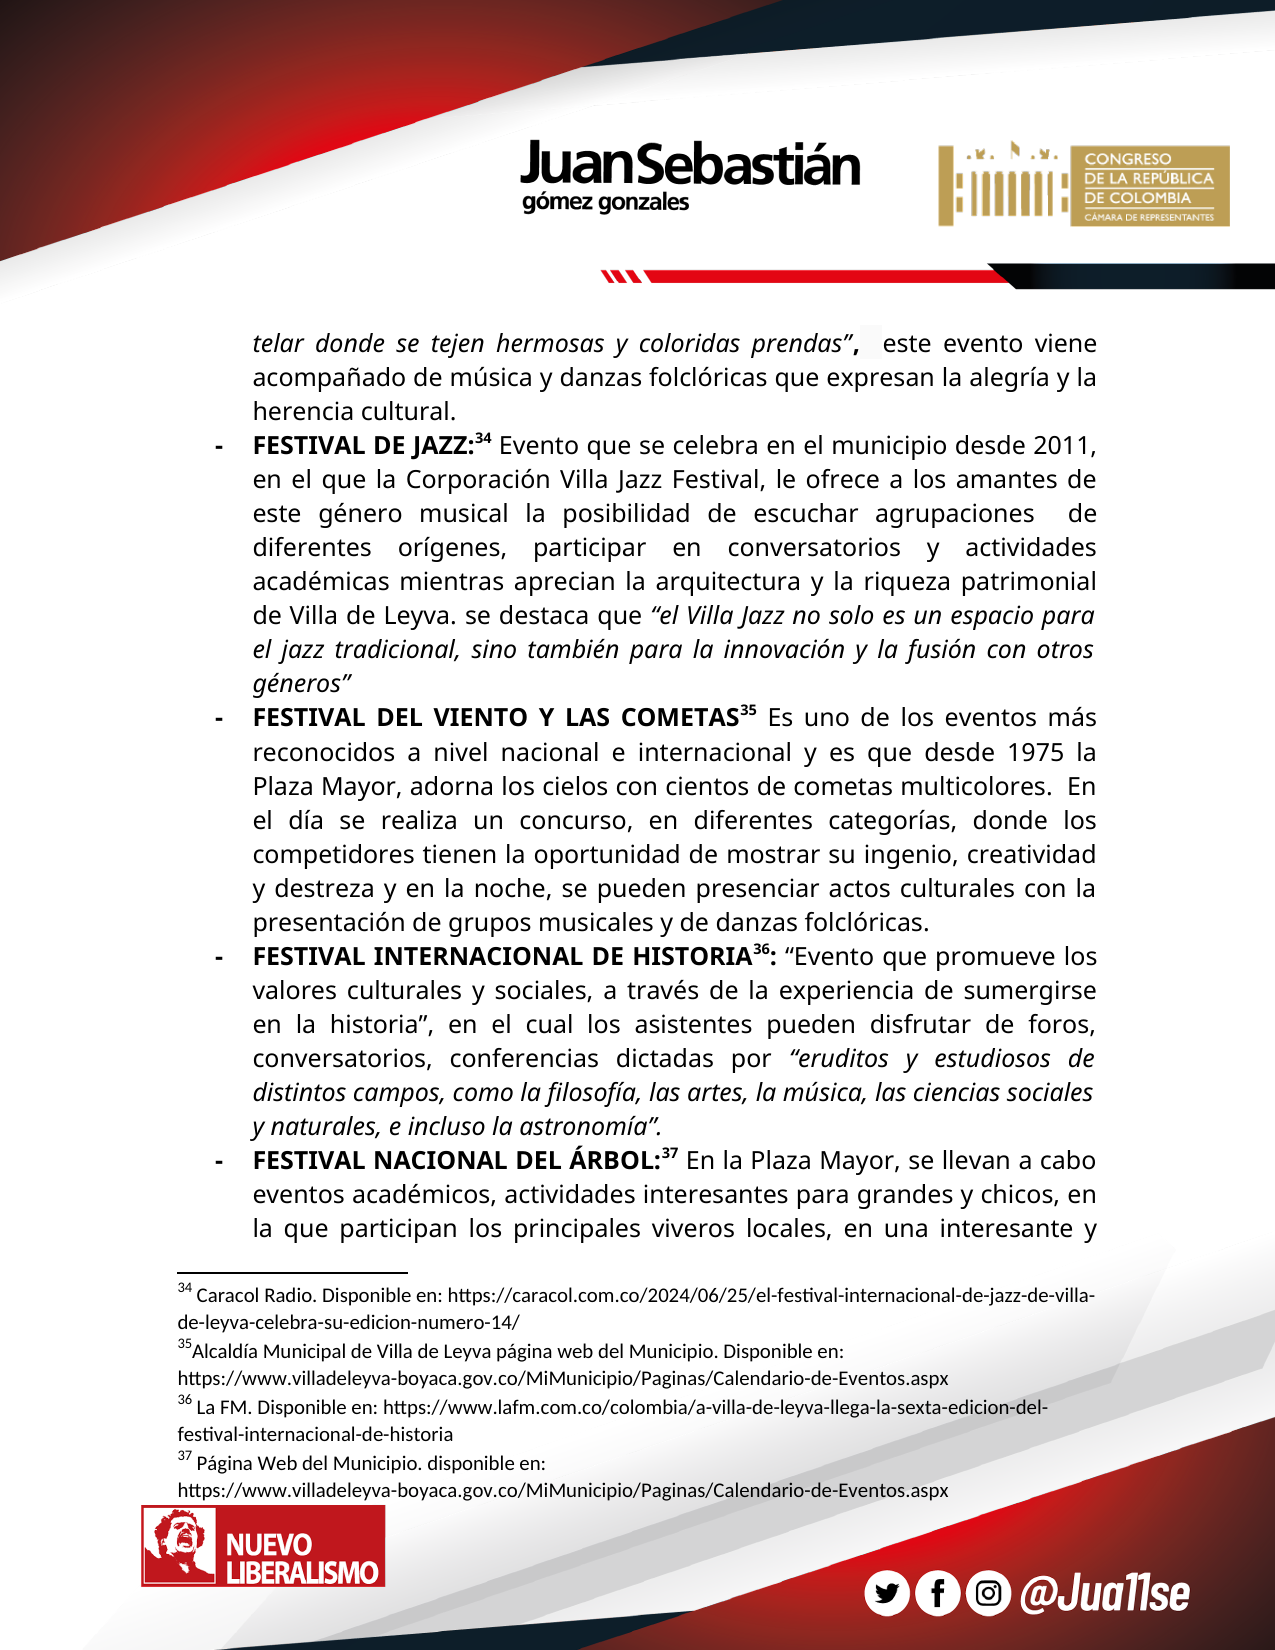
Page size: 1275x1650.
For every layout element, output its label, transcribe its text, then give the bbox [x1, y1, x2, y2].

list FESTIVAL DE JAZZ: Evento que se celebra en el municipio desde 2011, en el que la Corporación Villa Jazz Festival, le ofrece a los amantes de este género musical la posibilidad de escuchar agrupaciones de diferentes orígenes, participar en conversatorios y actividades académicas mientras aprecian la arquitectura y la riqueza patrimonial de Villa de Leyva. se destaca que “el Villa Jazz no solo es un espacio para el jazz tradicional, sino también para la innovación y la fusión con otros géneros” [215, 428, 1098, 700]
picture [0, 1198, 1275, 1650]
picture [0, 0, 1275, 312]
list FESTIVAL INTERNACIONAL DE HISTORIA: “Evento que promueve los valores culturales y sociales, a través de la experiencia de sumergirse en la historia”, en el cual los asistentes pueden disfrutar de foros, conversatorios, conferencias dictadas por “eruditos y estudiosos de distintos campos, como la filosofía, las artes, la música, las ciencias sociales y naturales, e incluso la astronomía”. [215, 938, 1098, 1143]
list FESTIVAL DEL VIENTO Y LAS COMETAS Es uno de los eventos más reconocidos a nivel nacional e internacional y es que desde 1975 la Plaza Mayor, adorna los cielos con cientos de cometas multicolores. En el día se realiza un concurso, en diferentes categorías, donde los competidores tienen la oportunidad de mostrar su ingenio, creatividad y destreza y en la noche, se pueden presenciar actos culturales con la presentación de grupos musicales y de danzas folclóricas. [215, 700, 1098, 938]
